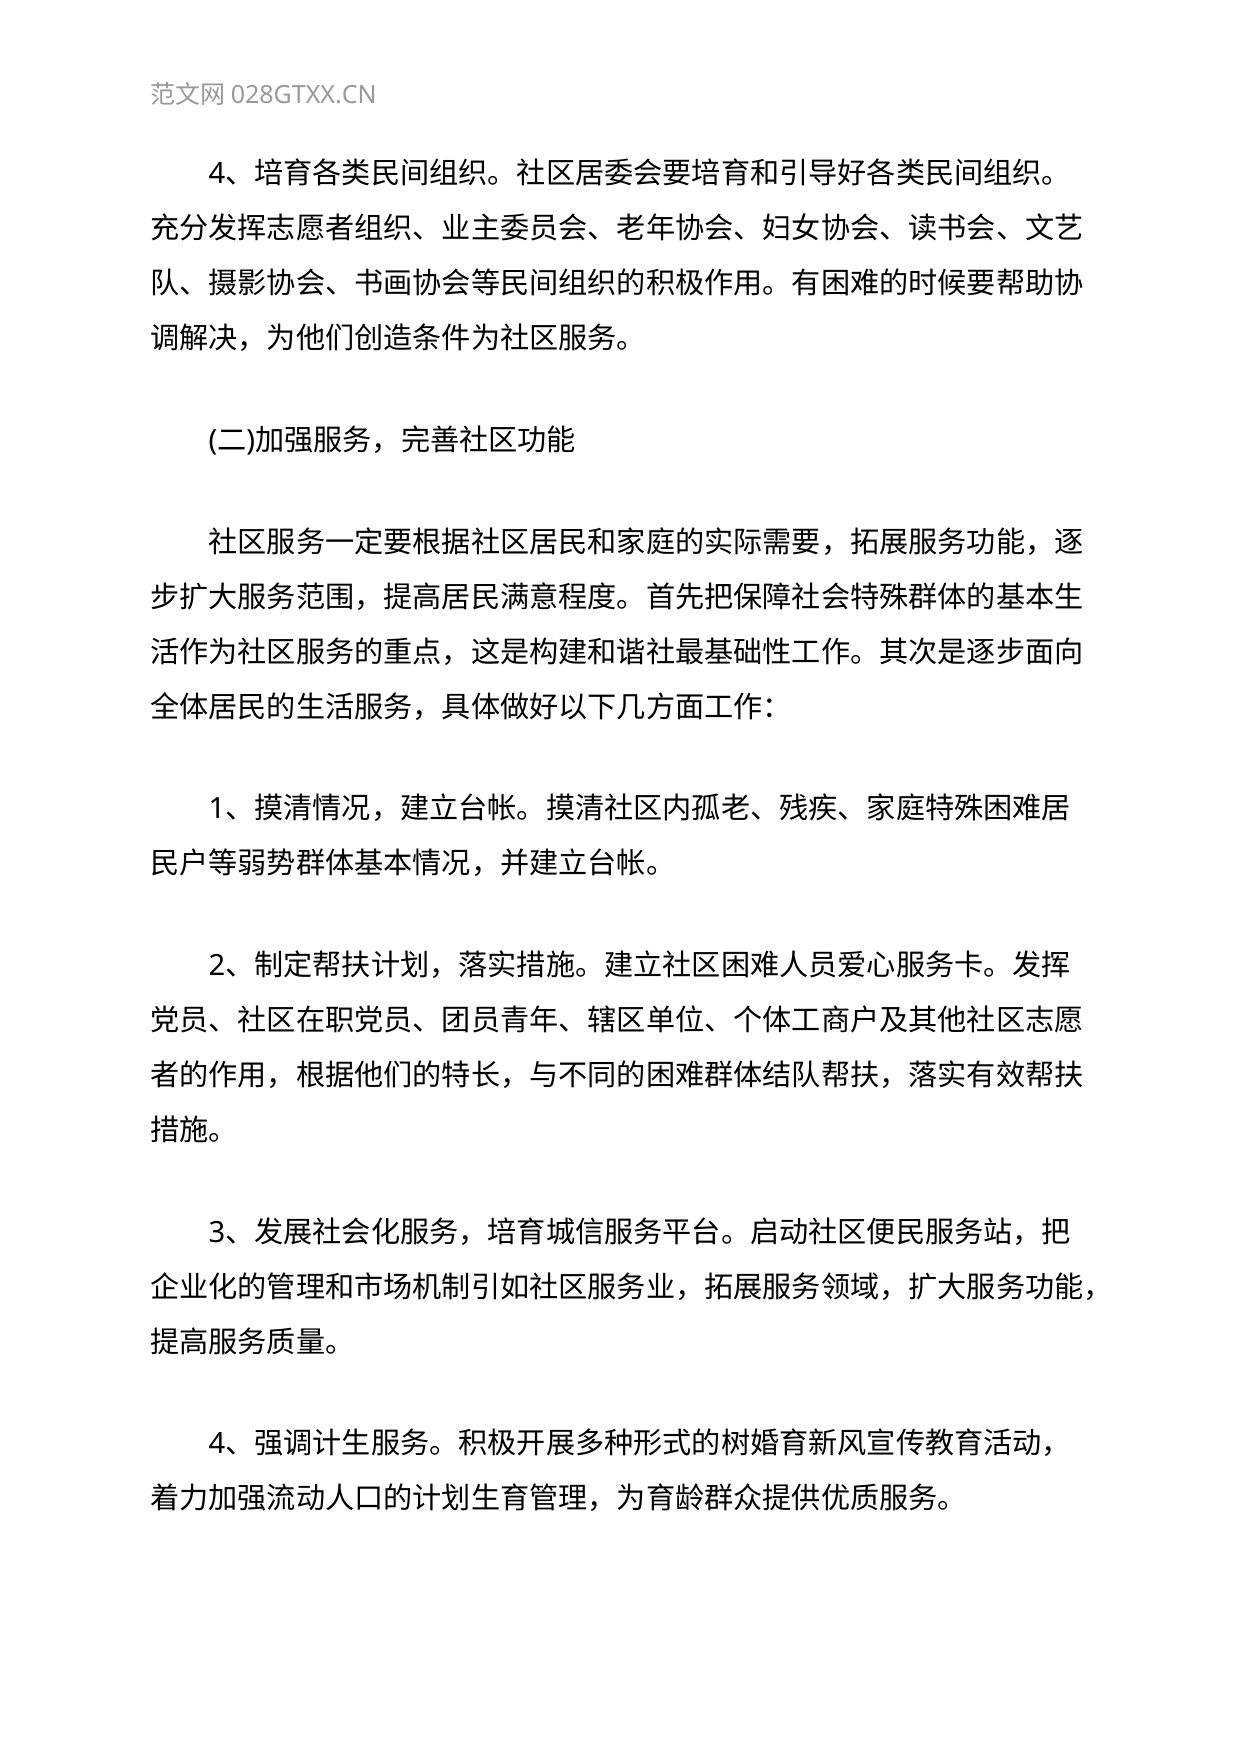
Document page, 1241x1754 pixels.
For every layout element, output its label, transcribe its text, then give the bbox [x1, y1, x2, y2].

text (二)加强服务，完善社区功能 [150, 417, 1090, 459]
text 1、摸清情况，建立台帐。摸清社区内孤老、残疾、家庭特殊困难居民户等弱势群体基本情况，并建立台帐。 [150, 785, 1090, 882]
text 4、强调计生服务。积极开展多种形式的树婚育新风宣传教育活动，着力加强流动人口的计划生育管理，为育龄群众提供优质服务。 [150, 1420, 1090, 1517]
text 社区服务一定要根据社区居民和家庭的实际需要，拓展服务功能，逐步扩大服务范围，提高居民满意程度。首先把保障社会特殊群体的基本生活作为社区服务的重点，这是构建和谐社最基础性工作。其次是逐步面向全体居民的生活服务，具体做好以下几方面工作： [150, 518, 1090, 726]
text 4、培育各类民间组织。社区居委会要培育和引导好各类民间组织。充分发挥志愿者组织、业主委员会、老年协会、妇女协会、读书会、文艺队、摄影协会、书画协会等民间组织的积极作用。有困难的时候要帮助协调解决，为他们创造条件为社区服务。 [150, 150, 1090, 357]
text 3、发展社会化服务，培育城信服务平台。启动社区便民服务站，把企业化的管理和市场机制引如社区服务业，拓展服务领域，扩大服务功能，提高服务质量。 [150, 1208, 1090, 1361]
text 2、制定帮扶计划，落实措施。建立社区困难人员爱心服务卡。发挥党员、社区在职党员、团员青年、辖区单位、个体工商户及其他社区志愿者的作用，根据他们的特长，与不同的困难群体结队帮扶，落实有效帮扶措施。 [150, 942, 1090, 1149]
